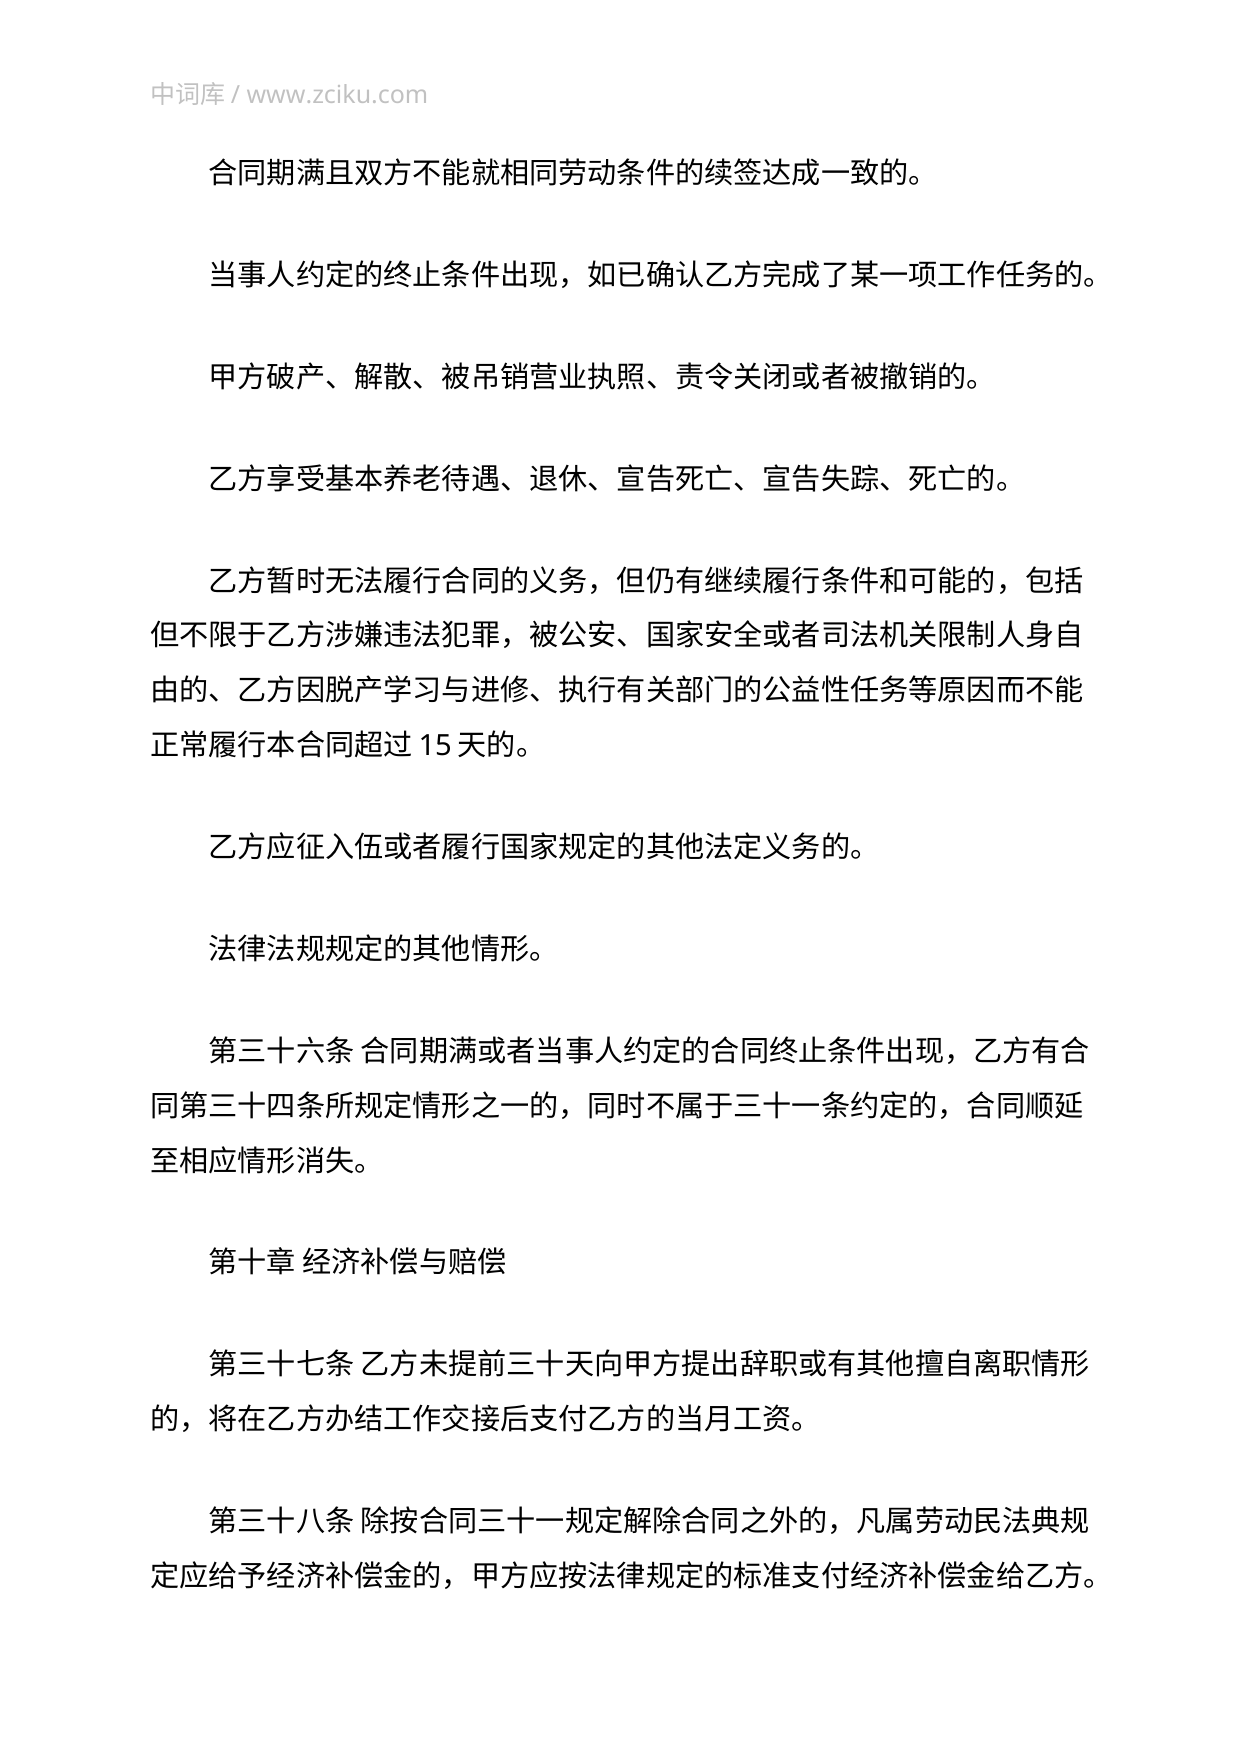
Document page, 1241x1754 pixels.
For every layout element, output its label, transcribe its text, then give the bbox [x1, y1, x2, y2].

text 乙方应征入伍或者履行国家规定的其他法定义务的。 [150, 824, 1090, 866]
text 乙方暂时无法履行合同的义务，但仍有继续履行条件和可能的，包括但不限于乙方涉嫌违法犯罪，被公安、国家安全或者司法机关限制人身自由的、乙方因脱产学习与进修、执行有关部门的公益性任务等原因而不能正常履行本合同超过15天的。 [150, 557, 1090, 764]
text 合同期满且双方不能就相同劳动条件的续签达成一致的。 [150, 150, 1090, 192]
text 第三十七条 乙方未提前三十天向甲方提出辞职或有其他擅自离职情形的，将在乙方办结工作交接后支付乙方的当月工资。 [150, 1341, 1090, 1438]
text 乙方享受基本养老待遇、退休、宣告死亡、宣告失踪、死亡的。 [150, 455, 1090, 498]
text 第十章 经济补偿与赔偿 [150, 1239, 1090, 1281]
text 当事人约定的终止条件出现，如已确认乙方完成了某一项工作任务的。 [150, 252, 1090, 294]
text 第三十六条 合同期满或者当事人约定的合同终止条件出现，乙方有合同第三十四条所规定情形之一的，同时不属于三十一条约定的，合同顺延至相应情形消失。 [150, 1027, 1090, 1179]
text 法律法规规定的其他情形。 [150, 926, 1090, 968]
text 第三十八条 除按合同三十一规定解除合同之外的，凡属劳动民法典规定应给予经济补偿金的，甲方应按法律规定的标准支付经济补偿金给乙方。 [150, 1497, 1090, 1594]
text 甲方破产、解散、被吊销营业执照、责令关闭或者被撤销的。 [150, 353, 1090, 396]
